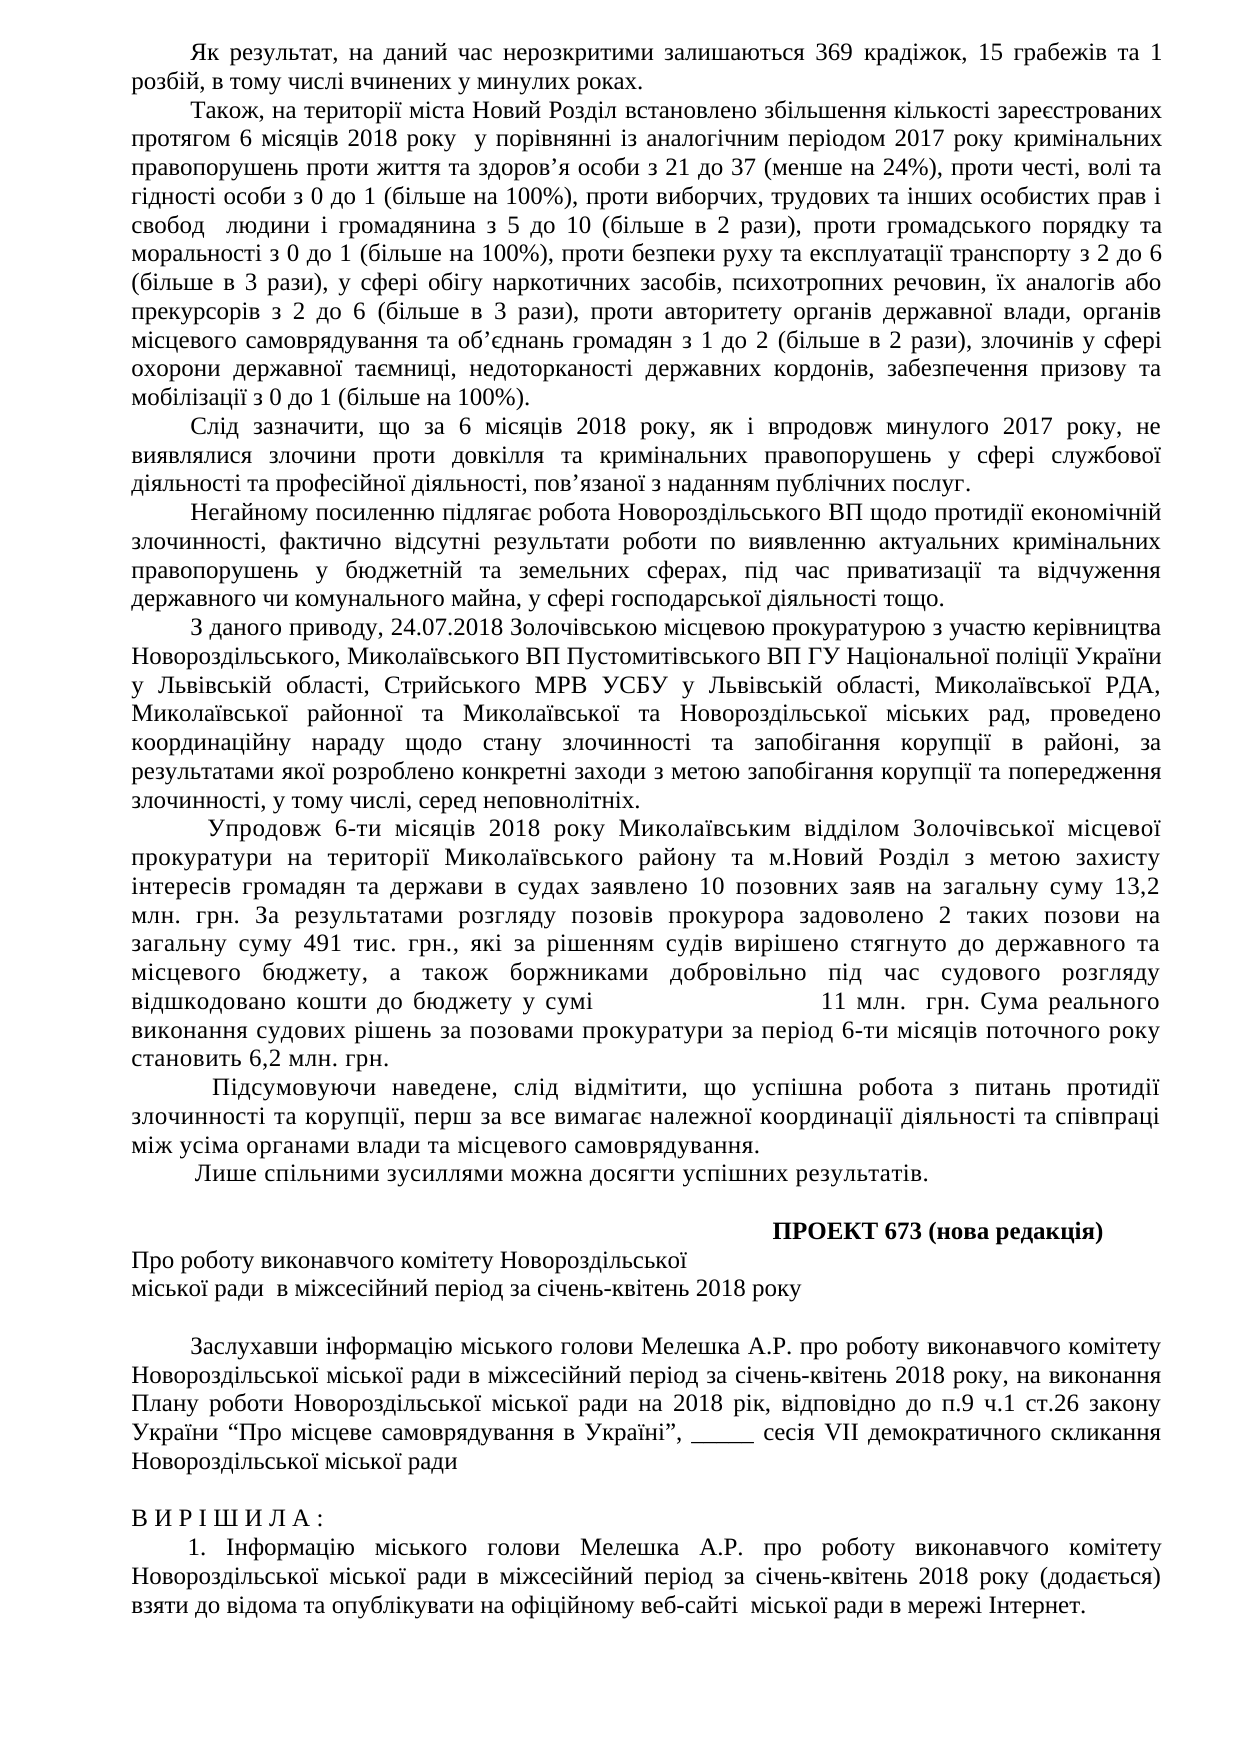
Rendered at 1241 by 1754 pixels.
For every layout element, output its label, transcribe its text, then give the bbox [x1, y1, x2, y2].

text міської ради в міжсесійний період за січень-квітень 2018 року [131, 1273, 1162, 1302]
text В И Р І Ш И Л А : [131, 1503, 1162, 1532]
text Підсумовуючи наведене, слід відмітити, що успішна робота з питань протидії злочинності та корупції, перш за все вимагає належної координації діяльності та співпраці між усіма органами влади та місцевого самоврядування. [131, 1072, 1162, 1158]
text ПРОЕКТ 673 (нова редакція) [205, 1216, 1103, 1245]
text 1. Інформацію міського голови Мелешка А.Р. про роботу виконавчого комітету Новороздільської міської ради в міжсесійний період за січень-квітень 2018 року (додається) взяти до відома та опублікувати на офіційному веб-сайті міської ради в мережі Інтернет. [131, 1532, 1162, 1618]
text Лише спільними зусиллями можна досягти успішних результатів. [131, 1158, 1162, 1187]
text Як результат, на даний час нерозкритими залишаються 369 крадіжок, 15 грабежів та 1 розбій, в тому числі вчинених у минулих роках. [131, 37, 1162, 95]
text Слід зазначити, що за 6 місяців 2018 року, як і впродовж минулого 2017 року, не виявлялися злочини проти довкілля та кримінальних правопорушень у сфері службової діяльності та професійної діяльності, пов’язаної з наданням публічних послуг. [131, 411, 1162, 497]
text Про роботу виконавчого комітету Новороздільської [131, 1245, 1162, 1273]
text Також, на території міста Новий Розділ встановлено збільшення кількості зареєстрованих протягом 6 місяців 2018 року у порівнянні із аналогічним періодом 2017 року кримінальних правопорушень проти життя та здоров’я особи з 21 до 37 (менше на 24%), проти честі, волі та гідності особи з 0 до 1 (більше на 100%), проти виборчих, трудових та інших особистих прав і свобод людини і громадянина з 5 до 10 (більше в 2 рази), проти громадського порядку та моральності з 0 до 1 (більше на 100%), проти безпеки руху та експлуатації транспорту з 2 до 6 (більше в 3 рази), у сфері обігу наркотичних засобів, психотропних речовин, їх аналогів або прекурсорів з 2 до 6 (більше в 3 рази), проти авторитету органів державної влади, органів місцевого самоврядування та об’єднань громадян з 1 до 2 (більше в 2 рази), злочинів у сфері охорони державної таємниці, недоторканості державних кордонів, забезпечення призову та мобілізації з 0 до 1 (більше на 100%). [131, 95, 1162, 411]
text Заслухавши інформацію міського голови Мелешка А.Р. про роботу виконавчого комітету Новороздільської міської ради в міжсесійний період за січень-квітень 2018 року, на виконання Плану роботи Новороздільської міської ради на 2018 рік, відповідно до п.9 ч.1 ст.26 закону України “Про місцеве самоврядування в Україні”, _____ сесія VІІ демократичного скликання Новороздільської міської ради [131, 1331, 1162, 1475]
text Негайному посиленню підлягає робота Новороздільського ВП щодо протидії економічній злочинності, фактично відсутні результати роботи по виявленню актуальних кримінальних правопорушень у бюджетній та земельних сферах, під час приватизації та відчуження державного чи комунального майна, у сфері господарської діяльності тощо. [131, 497, 1162, 612]
text З даного приводу, 24.07.2018 Золочівською місцевою прокуратурою з участю керівництва Новороздільського, Миколаївського ВП Пустомитівського ВП ГУ Національної поліції України у Львівській області, Стрийського МРВ УСБУ у Львівській області, Миколаївської РДА, Миколаївської районної та Миколаївської та Новороздільської міських рад, проведено координаційну нараду щодо стану злочинності та запобігання корупції в районі, за результатами якої розроблено конкретні заходи з метою запобігання корупції та попередження злочинності, у тому числі, серед неповнолітніх. [131, 612, 1162, 813]
text Упродовж 6-ти місяців 2018 року Миколаївським відділом Золочівської місцевої прокуратури на території Миколаївського району та м.Новий Розділ з метою захисту інтересів громадян та держави в судах заявлено 10 позовних заяв на загальну суму 13,2 млн. грн. За результатами розгляду позовів прокурора задоволено 2 таких позови на загальну суму 491 тис. грн., які за рішенням судів вирішено стягнуто до державного та місцевого бюджету, а також боржниками добровільно під час судового розгляду відшкодовано кошти до бюджету у сумі 11 млн. грн. Сума реального виконання судових рішень за позовами прокуратури за період 6-ти місяців поточного року становить 6,2 млн. грн. [131, 813, 1162, 1072]
